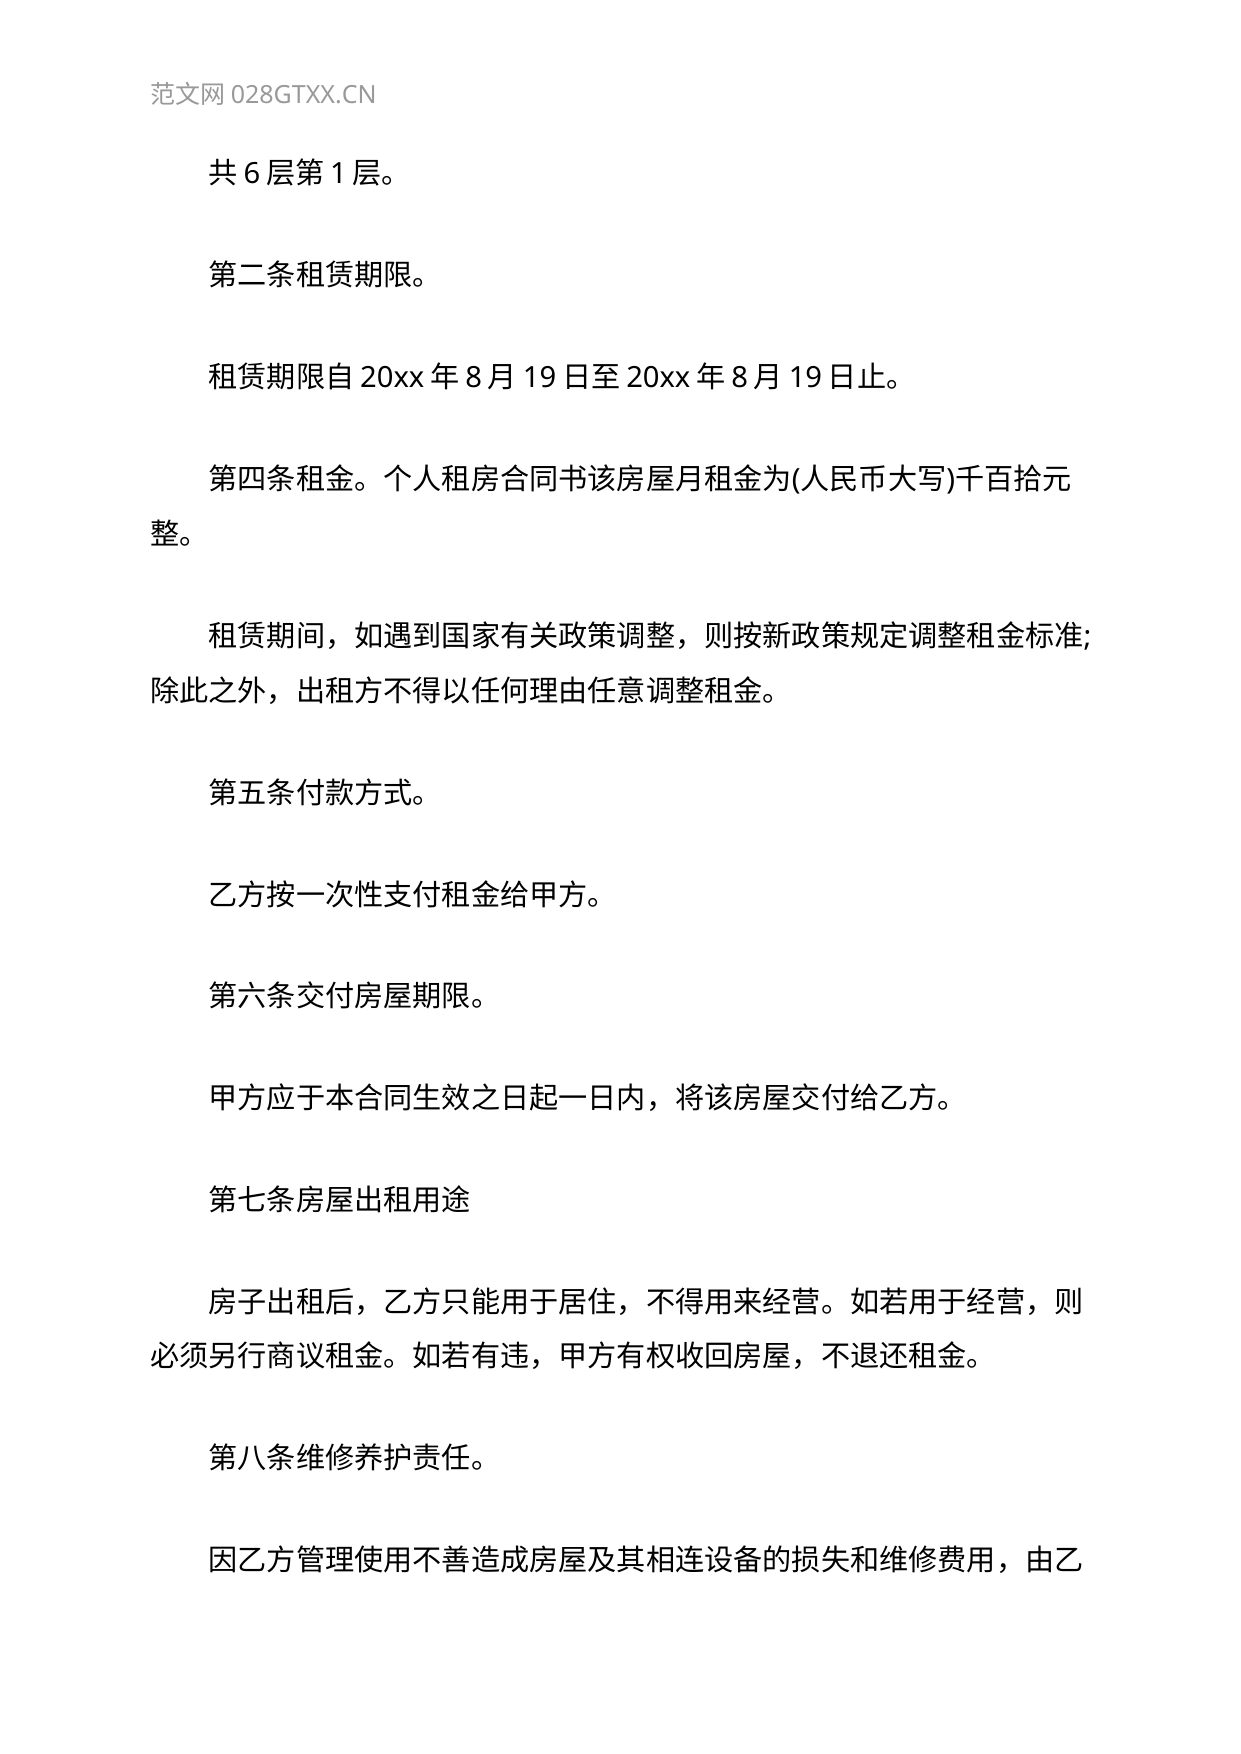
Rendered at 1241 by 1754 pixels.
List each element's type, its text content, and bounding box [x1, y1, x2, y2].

text 第二条租赁期限。 [150, 252, 1090, 294]
text 甲方应于本合同生效之日起一日内，将该房屋交付给乙方。 [150, 1074, 1090, 1117]
text 第四条租金。个人租房合同书该房屋月租金为(人民币大写)千百拾元整。 [150, 456, 1090, 553]
text 房子出租后，乙方只能用于居住，不得用来经营。如若用于经营，则必须另行商议租金。如若有违，甲方有权收回房屋，不退还租金。 [150, 1278, 1090, 1375]
text 第五条付款方式。 [150, 769, 1090, 812]
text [150, 1537, 1090, 1579]
text 乙方按一次性支付租金给甲方。 [150, 871, 1090, 913]
text 第八条维修养护责任。 [150, 1435, 1090, 1477]
text 第七条房屋出租用途 [150, 1176, 1090, 1219]
text 租赁期限自20xx年8月19日至20xx年8月19日止。 [150, 354, 1090, 396]
text 共6层第1层。 [150, 150, 1090, 192]
text 第六条交付房屋期限。 [150, 973, 1090, 1015]
text 租赁期间，如遇到国家有关政策调整，则按新政策规定调整租金标准;除此之外，出租方不得以任何理由任意调整租金。 [150, 612, 1090, 710]
